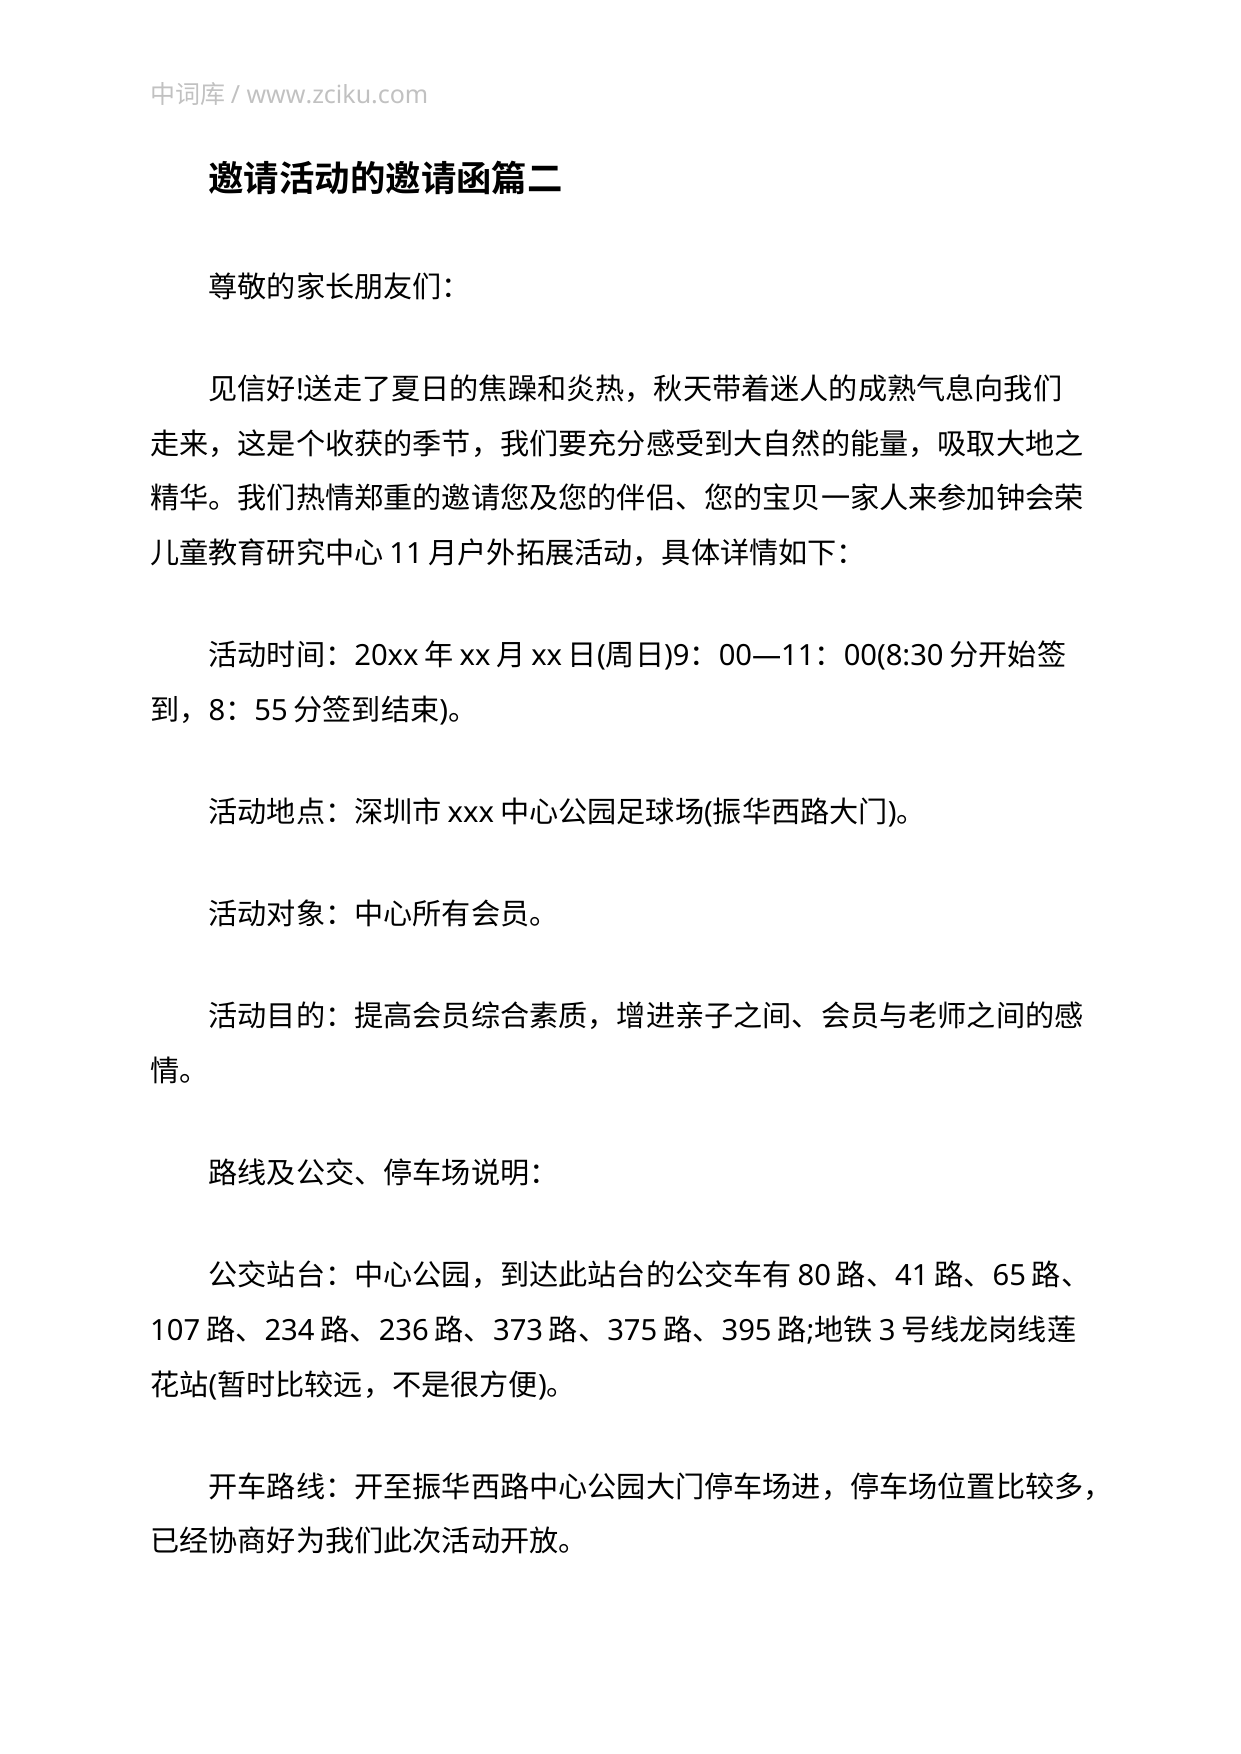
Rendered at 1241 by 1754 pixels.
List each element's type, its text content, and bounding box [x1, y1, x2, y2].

text 尊敬的家长朋友们： [150, 263, 1090, 306]
text 开车路线：开至振华西路中心公园大门停车场进，停车场位置比较多，已经协商好为我们此次活动开放。 [150, 1463, 1090, 1560]
text 路线及公交、停车场说明： [150, 1149, 1090, 1192]
text 活动目的：提高会员综合素质，增进亲子之间、会员与老师之间的感情。 [150, 993, 1090, 1090]
text 邀请活动的邀请函篇二 [150, 150, 1090, 201]
text 活动时间：20xx年xx月xx日(周日)9：00—11：00(8:30分开始签到，8：55分签到结束)。 [150, 632, 1090, 729]
text 活动地点：深圳市xxx中心公园足球场(振华西路大门)。 [150, 789, 1090, 831]
text 公交站台：中心公园，到达此站台的公交车有80路、41路、65路、107路、234路、236路、373路、375路、395路;地铁3号线龙岗线莲花站(暂时比较远，不是很方便)。 [150, 1251, 1090, 1403]
text 见信好!送走了夏日的焦躁和炎热，秋天带着迷人的成熟气息向我们走来，这是个收获的季节，我们要充分感受到大自然的能量，吸取大地之精华。我们热情郑重的邀请您及您的伴侣、您的宝贝一家人来参加钟会荣儿童教育研究中心11月户外拓展活动，具体详情如下： [150, 365, 1090, 572]
text 活动对象：中心所有会员。 [150, 891, 1090, 933]
